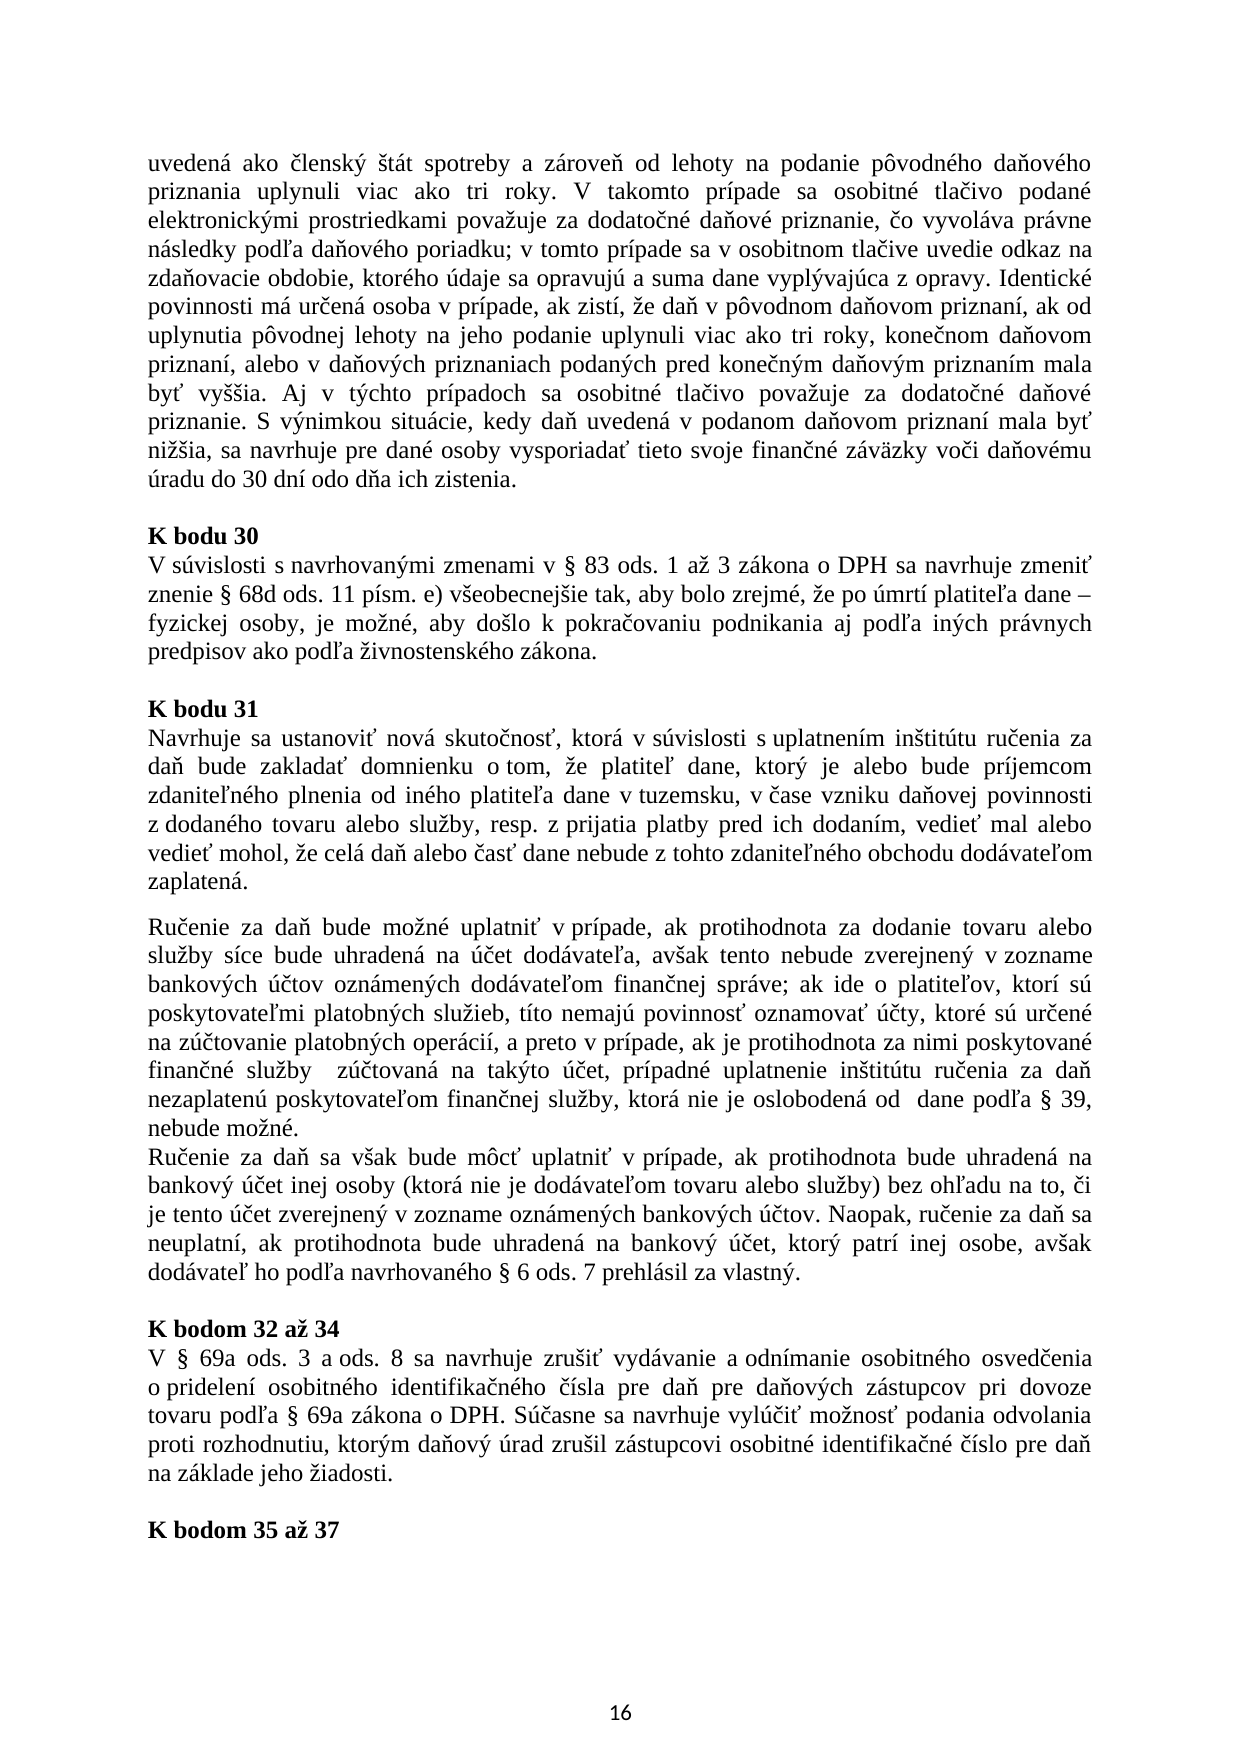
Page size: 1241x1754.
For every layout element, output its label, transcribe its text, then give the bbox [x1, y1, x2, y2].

text K bodom 32 až 34 [148, 1314, 1093, 1343]
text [148, 148, 1093, 493]
text Ručenie za daň bude možné uplatniť v prípade, ak protihodnota za dodanie tovaru alebo služby síce bude uhradená na účet dodávateľa, avšak tento nebude zverejnený v zozname bankových účtov oznámených dodávateľom finančnej správe; ak ide o platiteľov, ktorí sú poskytovateľmi platobných služieb, títo nemajú povinnosť oznamovať účty, ktoré sú určené na zúčtovanie platobných operácií, a preto v prípade, ak je protihodnota za nimi poskytované finančné služby zúčtovaná na takýto účet, prípadné uplatnenie inštitútu ručenia za daň nezaplatenú poskytovateľom finančnej služby, ktorá nie je oslobodená od dane podľa § 39, nebude možné. [148, 912, 1093, 1142]
text Ručenie za daň sa však bude môcť uplatniť v prípade, ak protihodnota bude uhradená na bankový účet inej osoby (ktorá nie je dodávateľom tovaru alebo služby) bez ohľadu na to, či je tento účet zverejnený v zozname oznámených bankových účtov. Naopak, ručenie za daň sa neuplatní, ak protihodnota bude uhradená na bankový účet, ktorý patrí inej osobe, avšak dodávateľ ho podľa navrhovaného § 6 ods. 7 prehlásil za vlastný. [148, 1142, 1093, 1286]
text K bodom 35 až 37 [148, 1516, 1093, 1544]
text V súvislosti s navrhovanými zmenami v § 83 ods. 1 až 3 zákona o DPH sa navrhuje zmeniť znenie § 68d ods. 11 písm. e) všeobecnejšie tak, aby bolo zrejmé, že po úmrtí platiteľa dane – fyzickej osoby, je možné, aby došlo k pokračovaniu podnikania aj podľa iných právnych predpisov ako podľa živnostenského zákona. [148, 550, 1093, 665]
text K bodu 30 [148, 521, 1093, 550]
text Navrhuje sa ustanoviť nová skutočnosť, ktorá v súvislosti s uplatnením inštitútu ručenia za daň bude zakladať domnienku o tom, že platiteľ dane, ktorý je alebo bude príjemcom zdaniteľného plnenia od iného platiteľa dane v tuzemsku, v čase vzniku daňovej povinnosti z dodaného tovaru alebo služby, resp. z prijatia platby pred ich dodaním, vedieť mal alebo vedieť mohol, že celá daň alebo časť dane nebude z tohto zdaniteľného obchodu dodávateľom zaplatená. [148, 723, 1093, 895]
text V § 69a ods. 3 a ods. 8 sa navrhuje zrušiť vydávanie a odnímanie osobitného osvedčenia o pridelení osobitného identifikačného čísla pre daň pre daňových zástupcov pri dovoze tovaru podľa § 69a zákona o DPH. Súčasne sa navrhuje vylúčiť možnosť podania odvolania proti rozhodnutiu, ktorým daňový úrad zrušil zástupcovi osobitné identifikačné číslo pre daň na základe jeho žiadosti. [148, 1343, 1093, 1487]
text K bodu 31 [148, 694, 1093, 723]
